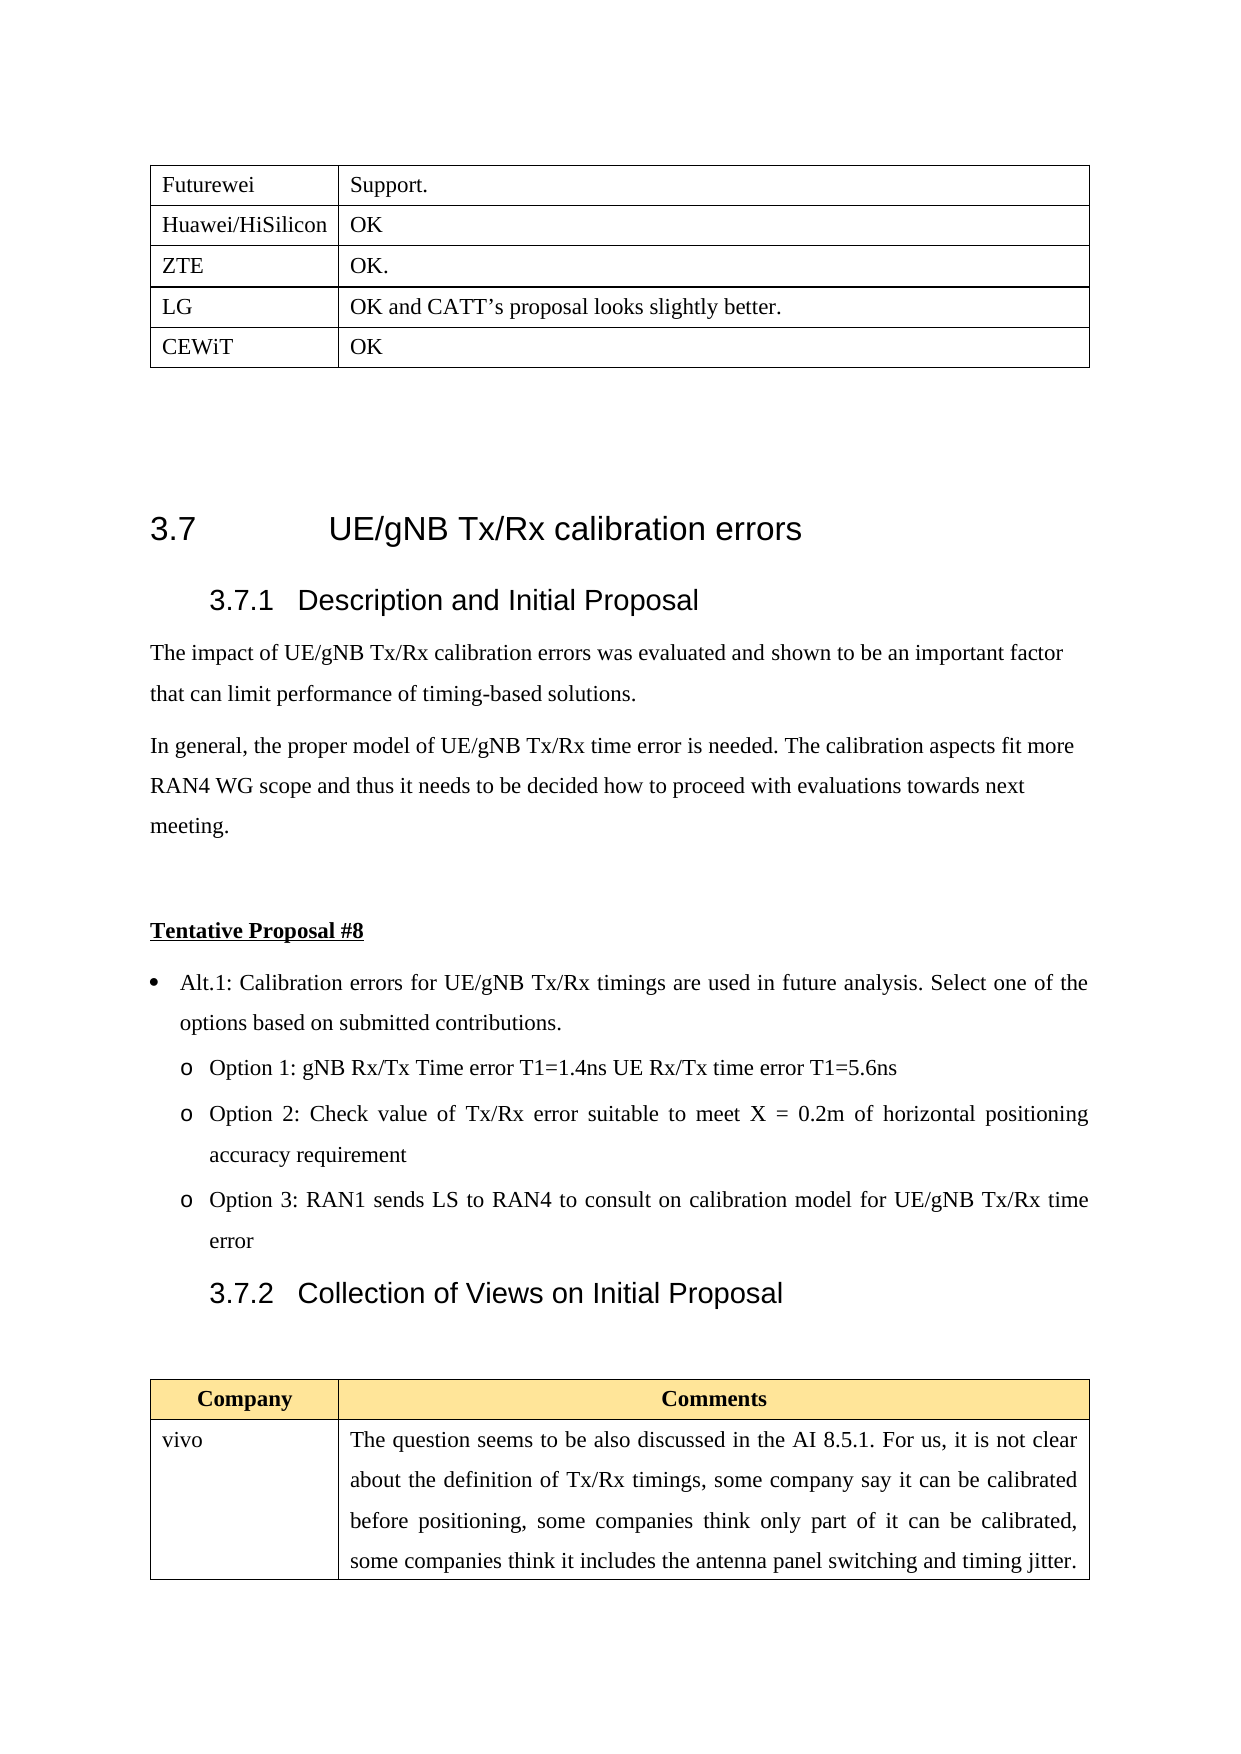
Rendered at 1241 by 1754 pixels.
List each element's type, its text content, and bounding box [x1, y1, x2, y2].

table_cell Futurewei [151, 166, 338, 205]
table_cell OK. [339, 246, 1089, 286]
text Tentative Proposal #8 [150, 911, 1090, 949]
table_header Comments [339, 1380, 1089, 1419]
table_header OK and CATT’s proposal looks slightly better. [339, 288, 1089, 327]
subtitle UE/gNB Tx/Rx calibration errors [150, 491, 1090, 566]
table_cell OK [339, 328, 1089, 367]
table_cell vivo [151, 1420, 338, 1579]
list Option 2: Check value of Tx/Rx error suitable to meet X = 0.2m of horizontal positioning accuracy requirement [179, 1095, 1090, 1173]
table_cell ZTE [151, 246, 338, 286]
table_cell Huawei/HiSilicon [151, 206, 338, 245]
table_header Company [151, 1380, 338, 1419]
table_cell OK [339, 206, 1089, 245]
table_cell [339, 1420, 1089, 1579]
text The impact of UE/gNB Tx/Rx calibration errors was evaluated and shown to be an important factor that can limit performance of timing-based solutions. [150, 634, 1090, 712]
list Option 3: RAN1 sends LS to RAN4 to consult on calibration model for UE/gNB Tx/Rx time error [179, 1182, 1090, 1259]
subtitle Description and Initial Proposal [209, 581, 1090, 618]
table_header LG [151, 288, 338, 327]
list Option 1: gNB Rx/Tx Time error T1=1.4ns UE Rx/Tx time error T1=5.6ns [179, 1049, 1090, 1087]
table_cell Support. [339, 166, 1089, 205]
table_cell CEWiT [151, 328, 338, 367]
text In general, the proper model of UE/gNB Tx/Rx time error is needed. The calibration aspects fit more RAN4 WG scope and thus it needs to be decided how to proceed with evaluations towards next meeting. [150, 726, 1090, 844]
subtitle Collection of Views on Initial Proposal [209, 1274, 1090, 1312]
list Alt.1: Calibration errors for UE/gNB Tx/Rx timings are used in future analysis. Select one of the options based on submitted contributions. [150, 963, 1090, 1041]
